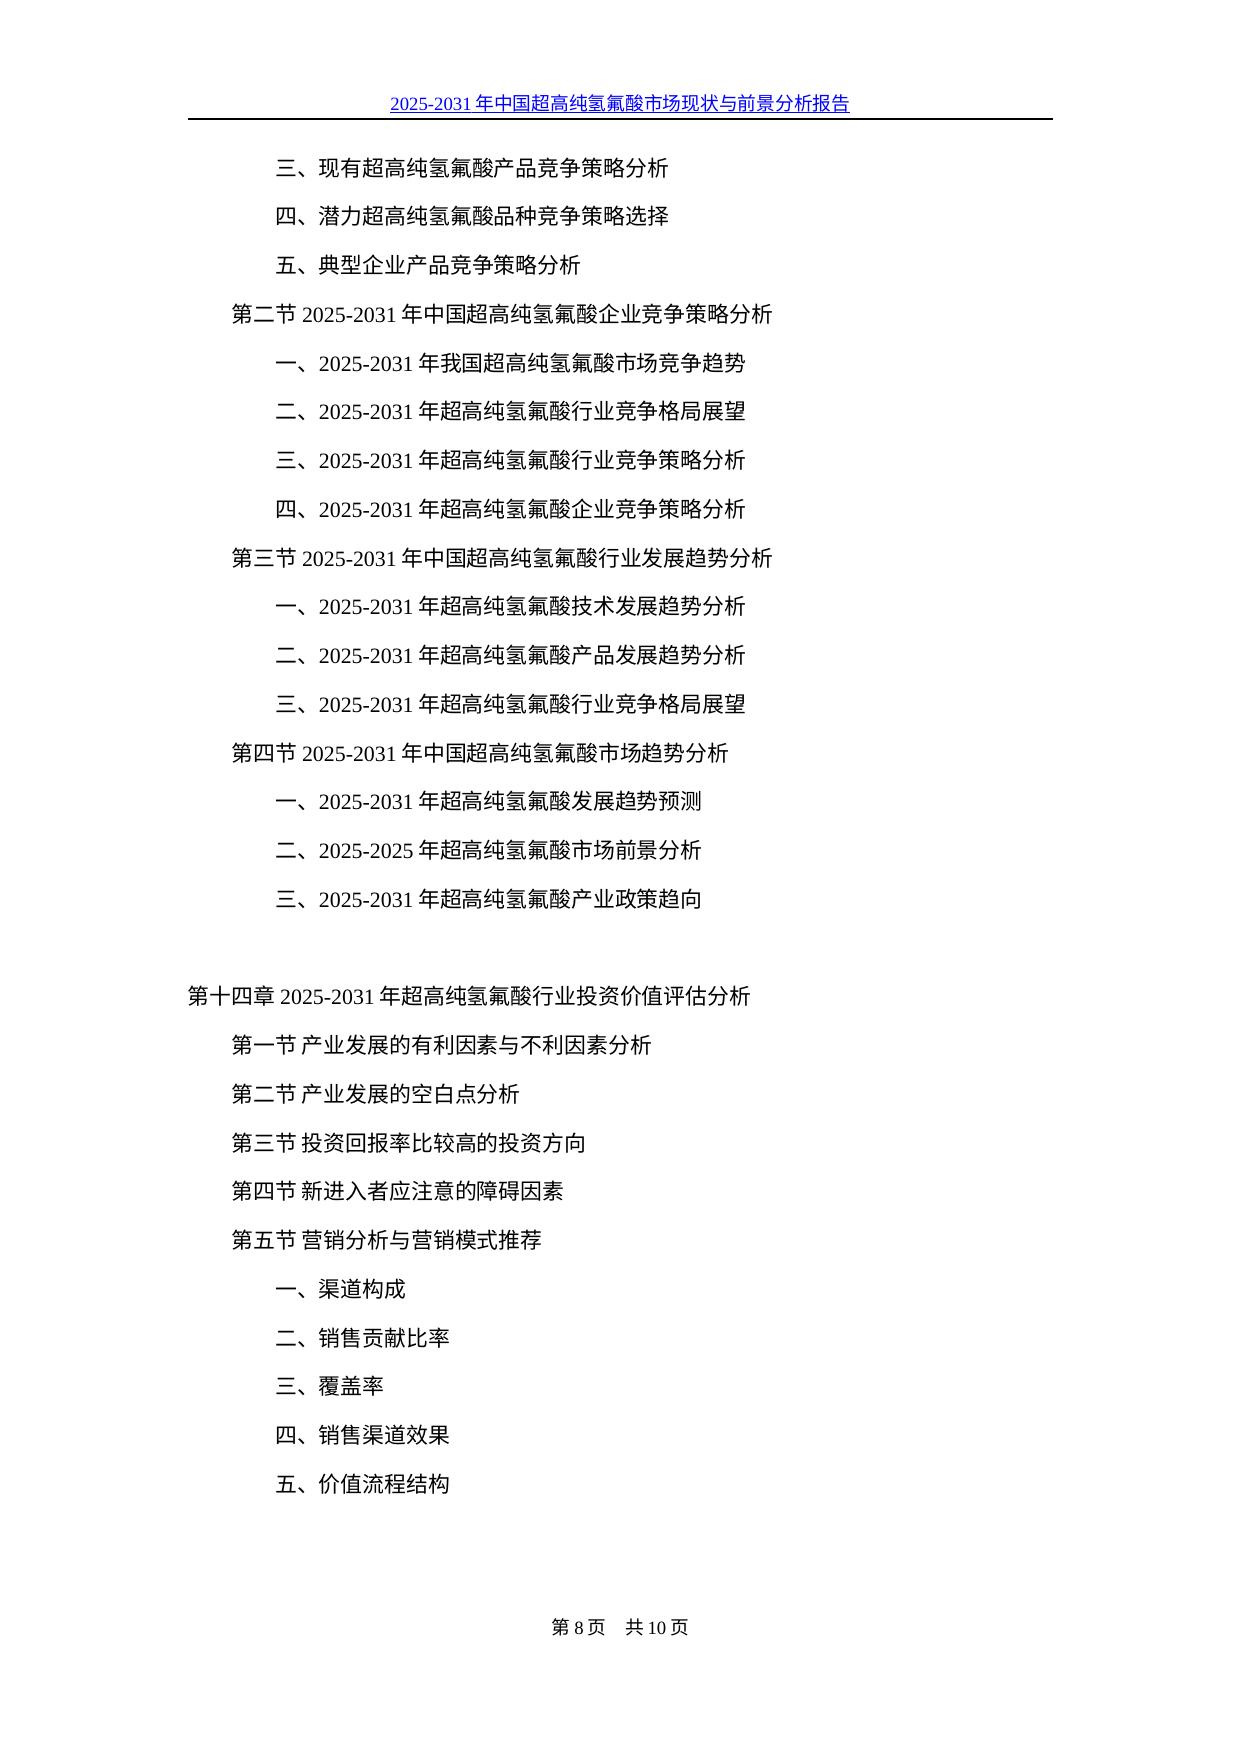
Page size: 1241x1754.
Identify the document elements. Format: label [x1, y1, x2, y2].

text [187, 150, 1053, 1499]
